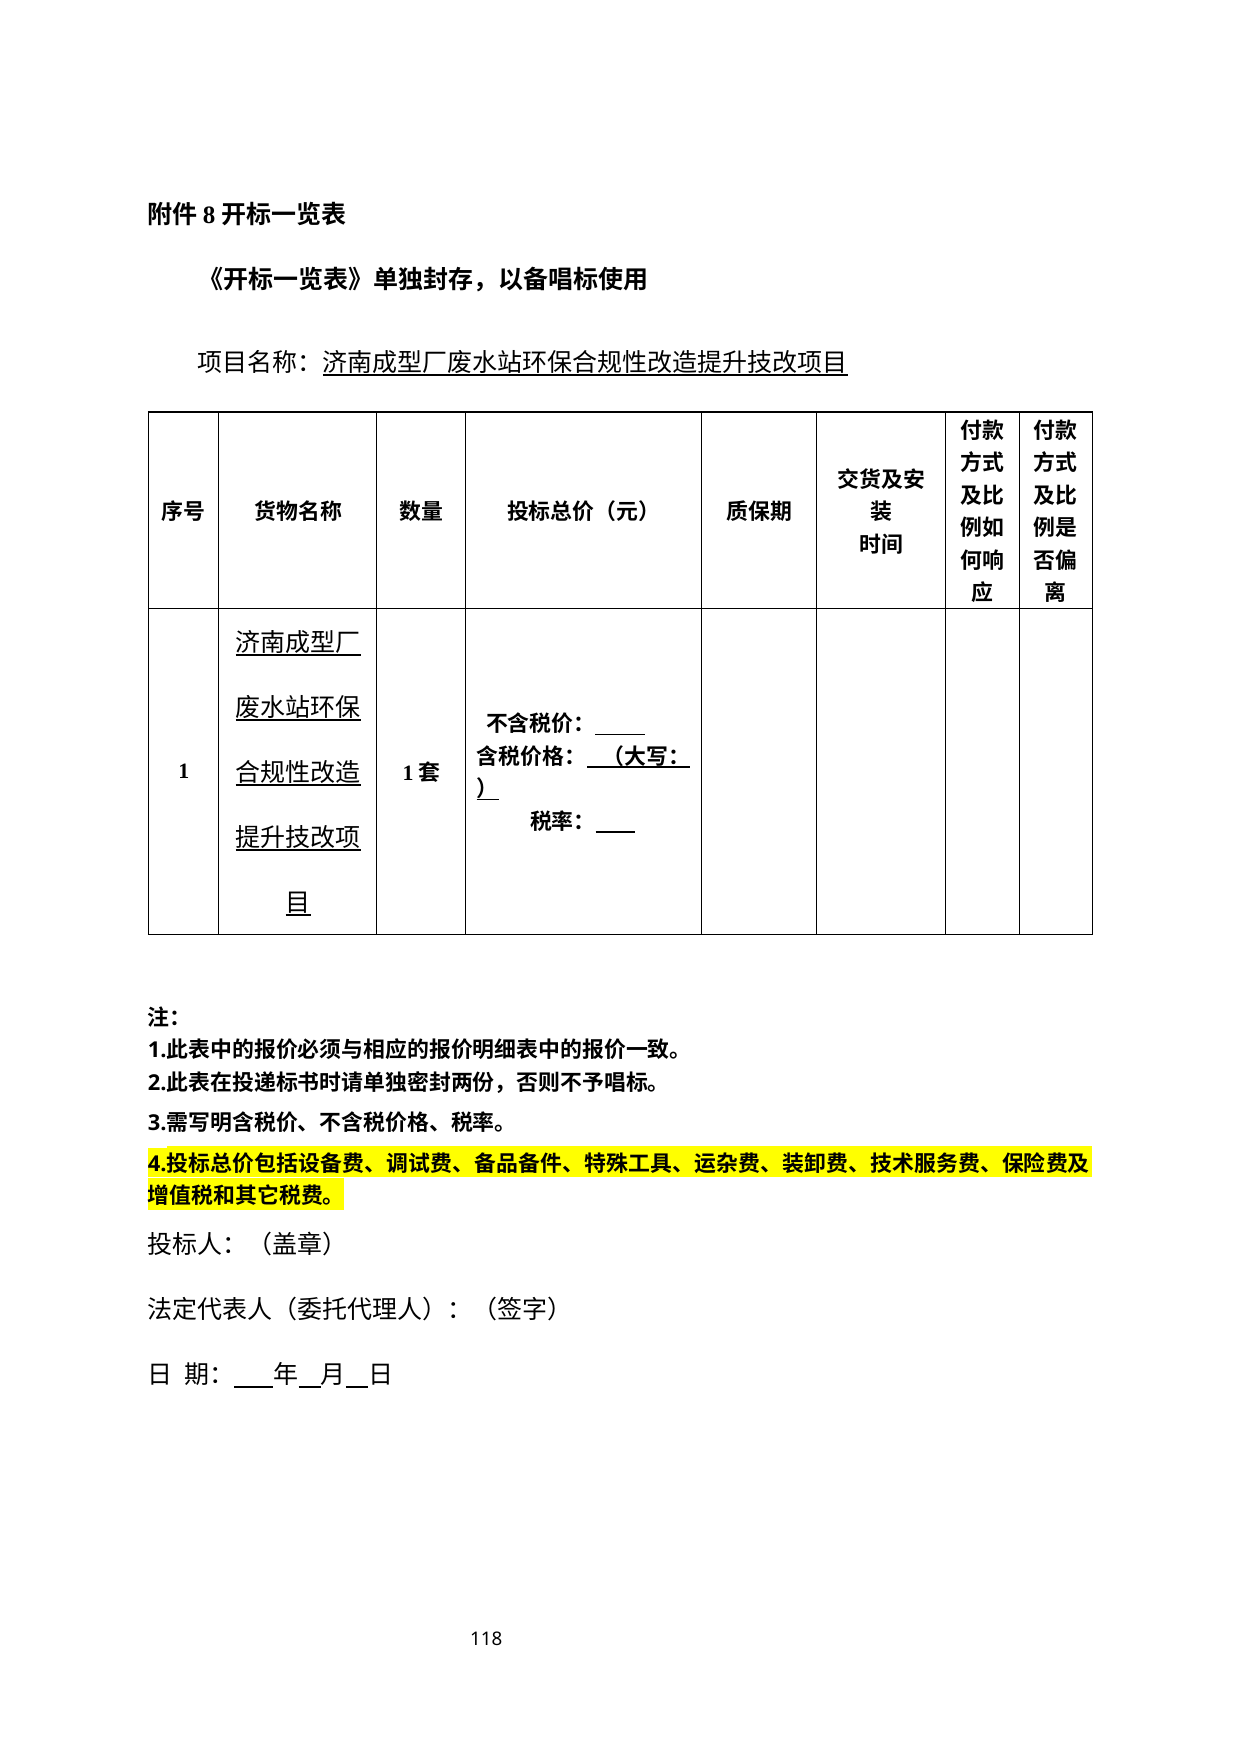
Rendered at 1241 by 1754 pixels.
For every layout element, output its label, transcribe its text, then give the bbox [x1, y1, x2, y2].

text 3.需写明含税价、不含税价格、税率。 [148, 1105, 1092, 1137]
table_cell [702, 609, 816, 933]
table_cell [1020, 609, 1092, 933]
table_header 质保期 [702, 413, 816, 607]
text 2.此表在投递标书时请单独密封两份，否则不予唱标。 [148, 1064, 1092, 1097]
table_header 投标总价（元） [466, 413, 701, 607]
text 4.投标总价包括设备费、调试费、备品备件、特殊工具、运杂费、装卸费、技术服务费、保险费及增值税和其它税费。 [148, 1177, 1092, 1210]
table_cell [817, 609, 945, 933]
text 附件8 开标一览表 [148, 180, 1092, 245]
table_cell 济南成型厂废水站环保合规性改造提升技改项目 [219, 609, 376, 933]
table_cell 1 [149, 609, 218, 933]
text 投标人：（盖章） [148, 1210, 1092, 1275]
table_header 付款方式及比例如何响应 [946, 413, 1019, 607]
table_header 货物名称 [219, 413, 376, 607]
text 法定代表人（委托代理人）：（签字） [148, 1275, 1092, 1340]
text 1.此表中的报价必须与相应的报价明细表中的报价一致。 [148, 1032, 1092, 1064]
table_header 序号 [149, 413, 218, 607]
text 注： [148, 999, 1092, 1032]
text 项目名称：济南成型厂废水站环保合规性改造提升技改项目 [148, 328, 1092, 393]
table_header 交货及安装 时间 [817, 413, 945, 607]
table_cell [946, 609, 1019, 933]
table_header 数量 [377, 413, 465, 607]
text 《开标一览表》单独封存，以备唱标使用 [148, 245, 1092, 310]
table_header 付款方式及比例是否偏离 [1020, 413, 1092, 607]
text 日 期： 年 月 日 [148, 1340, 1092, 1405]
table_cell 1套 [377, 609, 465, 933]
table_cell 不含税价： 含税价格： （大写： ） 税率： [466, 609, 701, 933]
